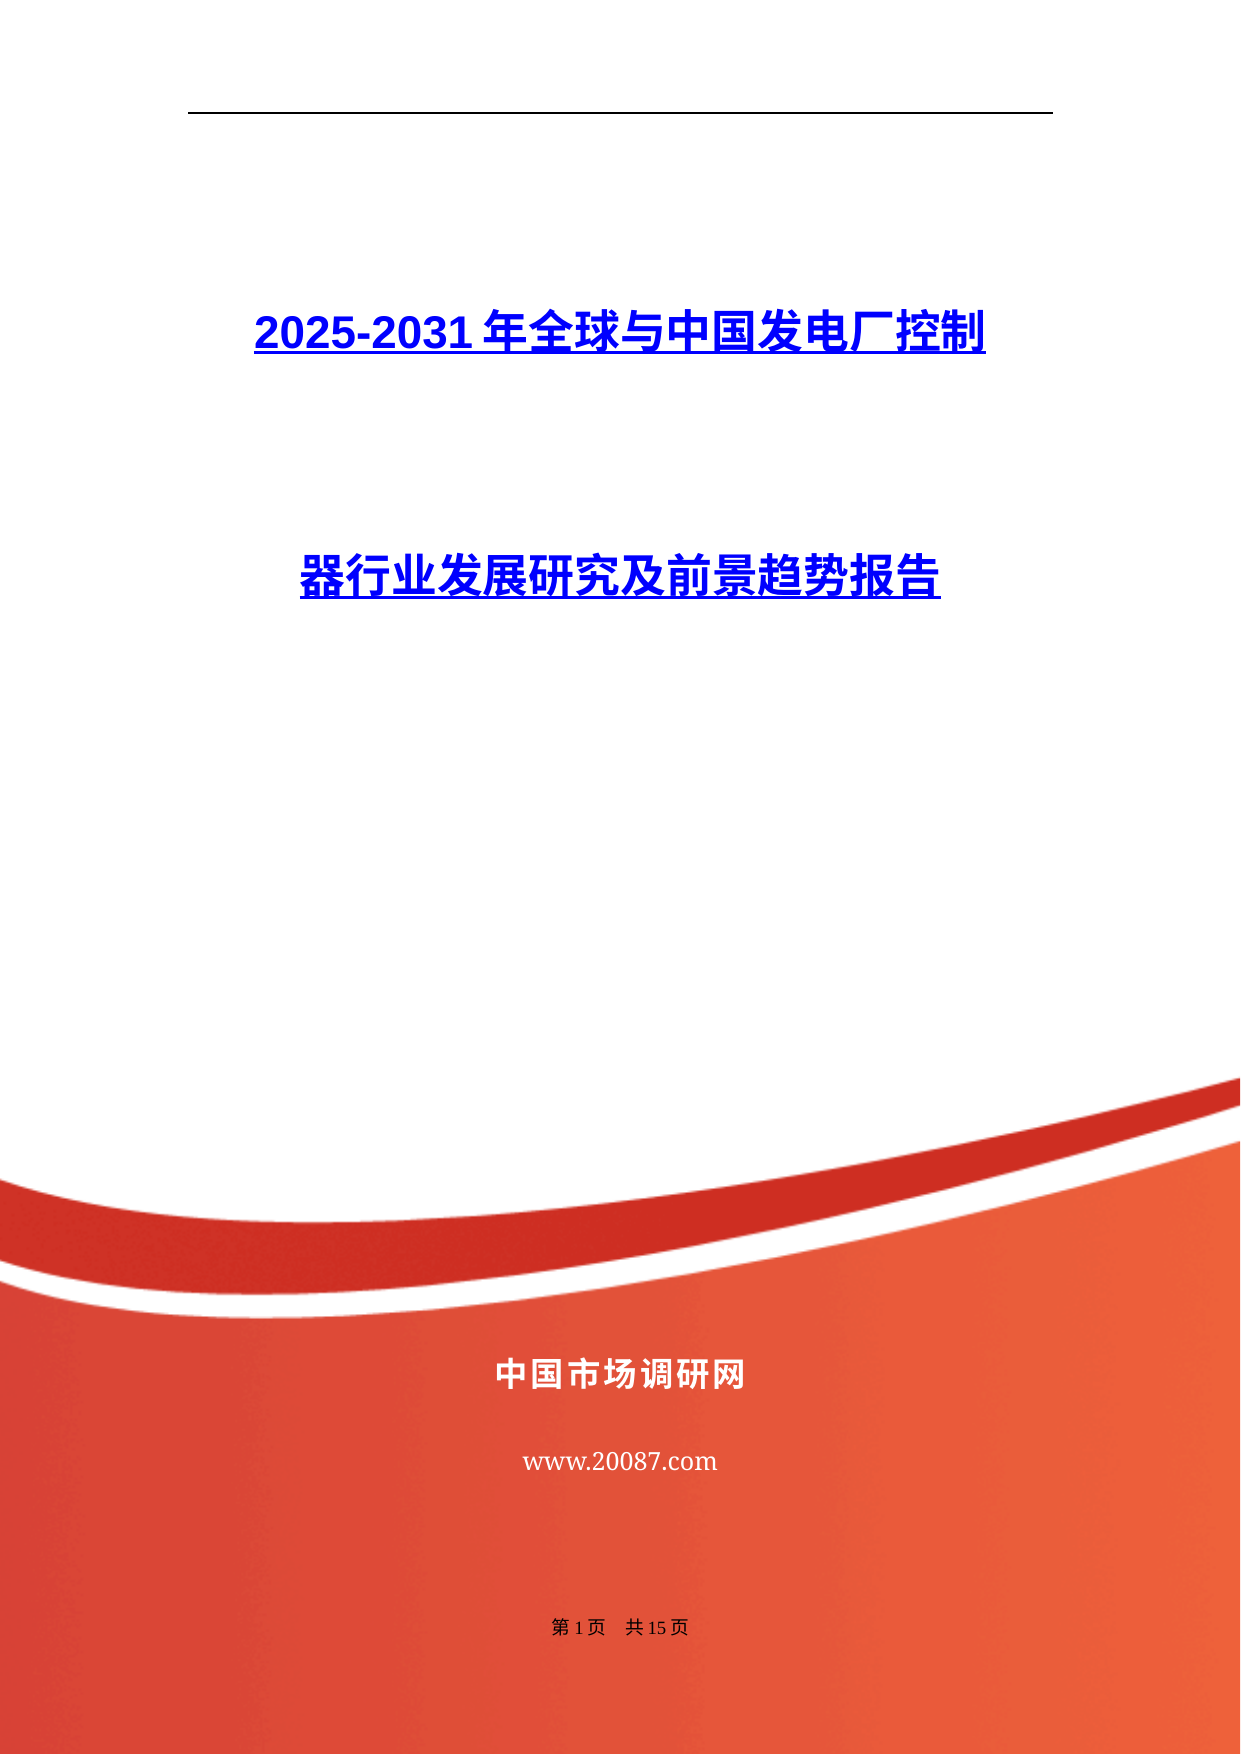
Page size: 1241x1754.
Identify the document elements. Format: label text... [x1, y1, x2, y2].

subtitle 中国市场调研网 [187, 1339, 1053, 1404]
text www.20087.com [187, 1428, 1053, 1493]
picture [0, 1006, 1241, 1754]
table_header 2025-2031年全球与中国发电厂控制器行业发展研究及前景趋势报告 [188, 207, 1053, 773]
